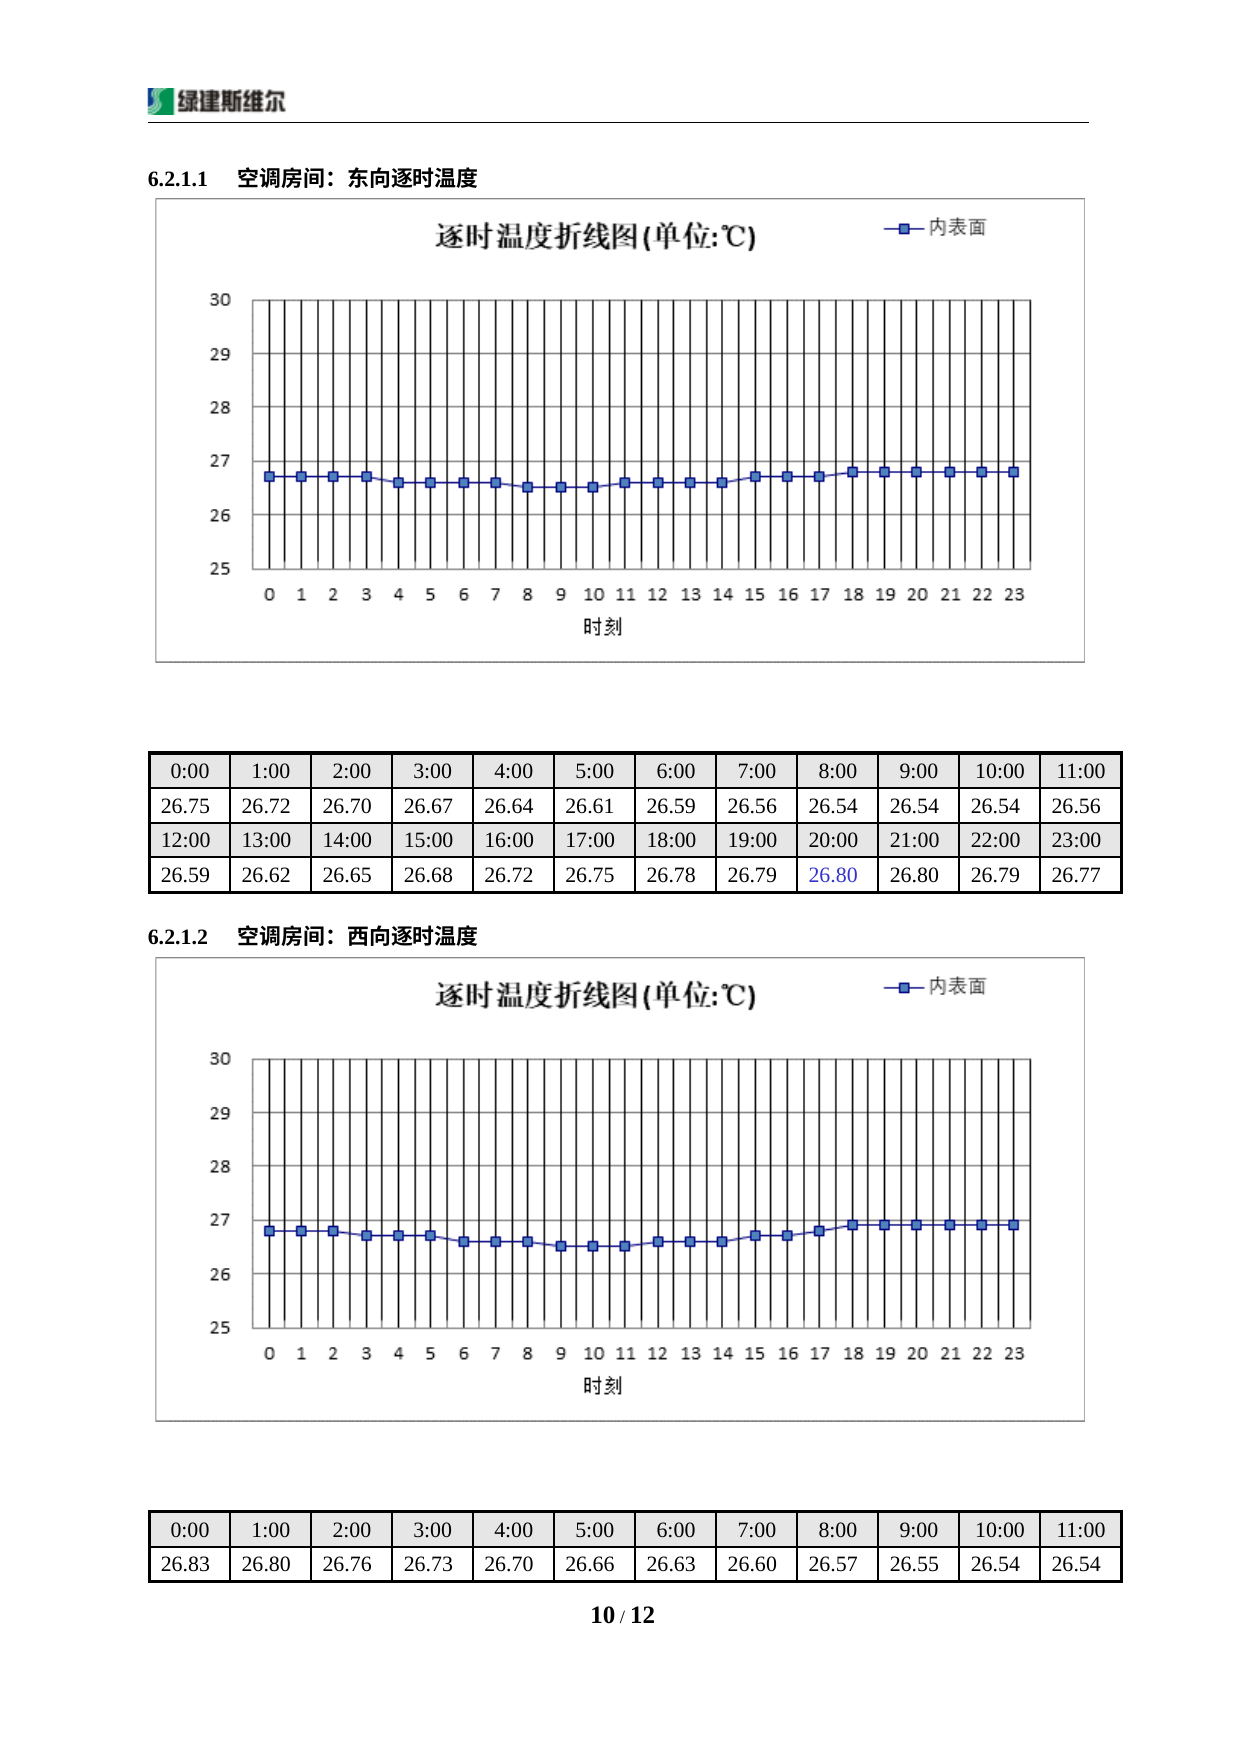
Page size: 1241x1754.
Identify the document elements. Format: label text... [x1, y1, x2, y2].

table_cell 26.79 [960, 858, 1039, 891]
table_header 2:00 [312, 755, 391, 787]
table_cell 15:00 [393, 824, 472, 856]
subtitle 空调房间：东向逐时温度 [148, 160, 1092, 193]
table_header 8:00 [798, 755, 877, 787]
table_cell 26.64 [474, 789, 553, 822]
table_cell 26.77 [1041, 858, 1120, 891]
table_header 5:00 [555, 1513, 634, 1546]
table_header 9:00 [879, 755, 958, 787]
picture [155, 198, 1085, 663]
table_cell 26.55 [879, 1548, 958, 1580]
table_cell 26.80 [231, 1548, 310, 1580]
table_cell 26.78 [636, 858, 715, 891]
table_header 3:00 [393, 1513, 472, 1546]
table_cell 26.70 [474, 1548, 553, 1580]
subtitle 空调房间：西向逐时温度 [148, 919, 1092, 951]
table_header 4:00 [474, 755, 553, 787]
table_cell 22:00 [960, 824, 1039, 856]
table_header 10:00 [960, 1513, 1039, 1546]
table_cell 26.59 [636, 789, 715, 822]
table_cell 13:00 [231, 824, 310, 856]
table_cell 26.54 [960, 1548, 1039, 1580]
table_header 5:00 [555, 755, 634, 787]
table_header 7:00 [717, 755, 796, 787]
table_cell 26.76 [312, 1548, 391, 1580]
table_header 11:00 [1041, 755, 1120, 787]
table_cell 26.54 [960, 789, 1039, 822]
table_header 3:00 [393, 755, 472, 787]
table_cell 16:00 [474, 824, 553, 856]
table_header 2:00 [312, 1513, 391, 1546]
table_header 11:00 [1041, 1513, 1120, 1546]
table_cell 26.79 [717, 858, 796, 891]
table_cell 26.56 [1041, 789, 1120, 822]
table_cell 26.72 [474, 858, 553, 891]
table_cell 26.59 [151, 858, 229, 891]
table_cell 26.75 [151, 789, 229, 822]
table_cell 23:00 [1041, 824, 1120, 856]
table_cell 21:00 [879, 824, 958, 856]
table_header 6:00 [636, 1513, 715, 1546]
table_cell 26.68 [393, 858, 472, 891]
picture [147, 88, 289, 115]
table_header 4:00 [474, 1513, 553, 1546]
table_cell 26.63 [636, 1548, 715, 1580]
table_header 8:00 [798, 1513, 877, 1546]
table_header 7:00 [717, 1513, 796, 1546]
table_header 9:00 [879, 1513, 958, 1546]
table_cell 26.57 [798, 1548, 877, 1580]
table_cell 26.54 [1041, 1548, 1120, 1580]
table_cell 18:00 [636, 824, 715, 856]
table_cell 26.56 [717, 789, 796, 822]
table_cell 26.83 [151, 1548, 229, 1580]
table_cell 26.60 [717, 1548, 796, 1580]
table_cell 20:00 [798, 824, 877, 856]
table_header 0:00 [151, 755, 229, 787]
table_cell 26.54 [879, 789, 958, 822]
table_header 6:00 [636, 755, 715, 787]
table_cell 26.65 [312, 858, 391, 891]
table_header 1:00 [231, 755, 310, 787]
table_cell 26.73 [393, 1548, 472, 1580]
table_cell 26.72 [231, 789, 310, 822]
table_cell 26.67 [393, 789, 472, 822]
table_header 10:00 [960, 755, 1039, 787]
table_cell 12:00 [151, 824, 229, 856]
table_cell 19:00 [717, 824, 796, 856]
table_cell 26.62 [231, 858, 310, 891]
table_cell 26.80 [879, 858, 958, 891]
table_cell 17:00 [555, 824, 634, 856]
table_cell 14:00 [312, 824, 391, 856]
table_header 1:00 [231, 1513, 310, 1546]
table_cell 26.75 [555, 858, 634, 891]
table_cell 26.54 [798, 789, 877, 822]
table_cell 26.80 [798, 858, 877, 891]
table_header 0:00 [151, 1513, 229, 1546]
table_cell 26.70 [312, 789, 391, 822]
table_cell 26.66 [555, 1548, 634, 1580]
table_cell 26.61 [555, 789, 634, 822]
picture [155, 957, 1085, 1422]
